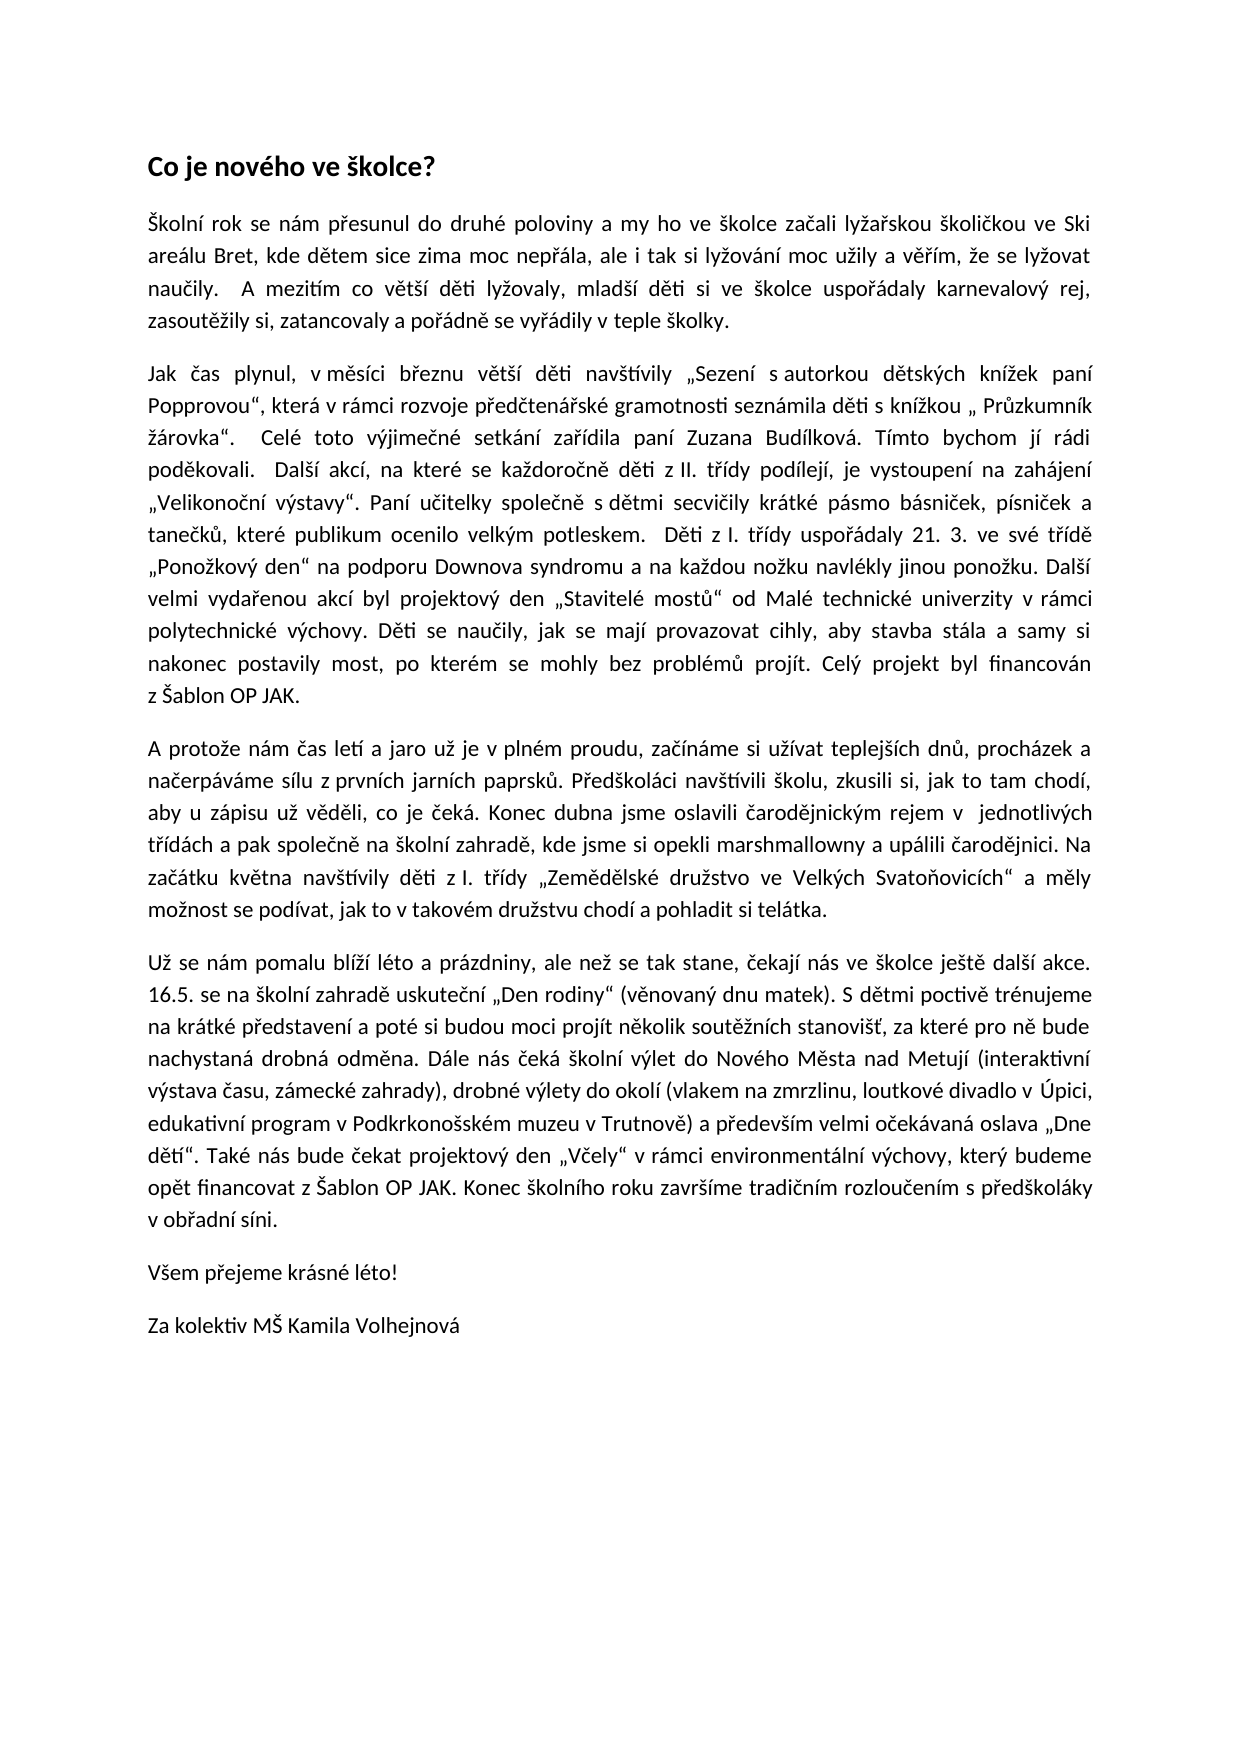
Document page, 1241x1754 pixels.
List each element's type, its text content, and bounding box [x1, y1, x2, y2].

text Za kolektiv MŠ Kamila Volhejnová [148, 1311, 1093, 1339]
text Všem přejeme krásné léto! [148, 1258, 1093, 1286]
text Už se nám pomalu blíží léto a prázdniny, ale než se tak stane, čekají nás ve školce ještě další akce. 16.5. se na školní zahradě uskuteční „Den rodiny“ (věnovaný dnu matek). S dětmi poctivě trénujeme na krátké představení a poté si budou moci projít několik soutěžních stanovišť, za které pro ně bude nachystaná drobná odměna. Dále nás čeká školní výlet do Nového Města nad Metují (interaktivní výstava času, zámecké zahrady), drobné výlety do okolí (vlakem na zmrzlinu, loutkové divadlo v Úpici, edukativní program v Podkrkonošském muzeu v Trutnově) a především velmi očekávaná oslava „Dne dětí“. Také nás bude čekat projektový den „Včely“ v rámci environmentální výchovy, který budeme opět financovat z Šablon OP JAK. Konec školního roku završíme tradičním rozloučením s předškoláky v obřadní síni. [148, 948, 1093, 1233]
text Školní rok se nám přesunul do druhé poloviny a my ho ve školce začali lyžařskou školičkou ve Ski areálu Bret, kde dětem sice zima moc nepřála, ale i tak si lyžování moc užily a věřím, že se lyžovat naučily. A mezitím co větší děti lyžovaly, mladší děti si ve školce uspořádaly karnevalový rej, zasoutěžily si, zatancovaly a pořádně se vyřádily v teple školky. [148, 209, 1093, 334]
text A protože nám čas letí a jaro už je v plném proudu, začínáme si užívat teplejších dnů, procházek a načerpáváme sílu z prvních jarních paprsků. Předškoláci navštívili školu, zkusili si, jak to tam chodí, aby u zápisu už věděli, co je čeká. Konec dubna jsme oslavili čarodějnickým rejem v jednotlivých třídách a pak společně na školní zahradě, kde jsme si opekli marshmallowny a upálili čarodějnici. Na začátku května navštívily děti z I. třídy „Zemědělské družstvo ve Velkých Svatoňovicích“ a měly možnost se podívat, jak to v takovém družstvu chodí a pohladit si telátka. [148, 734, 1093, 923]
text Jak čas plynul, v měsíci březnu větší děti navštívily „Sezení s autorkou dětských knížek paní Popprovou“, která v rámci rozvoje předčtenářské gramotnosti seznámila děti s knížkou „ Průzkumník žárovka“. Celé toto výjimečné setkání zařídila paní Zuzana Budílková. Tímto bychom jí rádi poděkovali. Další akcí, na které se každoročně děti z II. třídy podílejí, je vystoupení na zahájení „Velikonoční výstavy“. Paní učitelky společně s dětmi secvičily krátké pásmo básniček, písniček a tanečků, které publikum ocenilo velkým potleskem. Děti z I. třídy uspořádaly 21. 3. ve své třídě „Ponožkový den“ na podporu Downova syndromu a na každou nožku navlékly jinou ponožku. Další velmi vydařenou akcí byl projektový den „Stavitelé mostů“ od Malé technické univerzity v rámci polytechnické výchovy. Děti se naučily, jak se mají provazovat cihly, aby stavba stála a samy si nakonec postavily most, po kterém se mohly bez problémů projít. Celý projekt byl financován z Šablon OP JAK. [148, 359, 1093, 709]
text Co je nového ve školce? [148, 148, 1093, 183]
